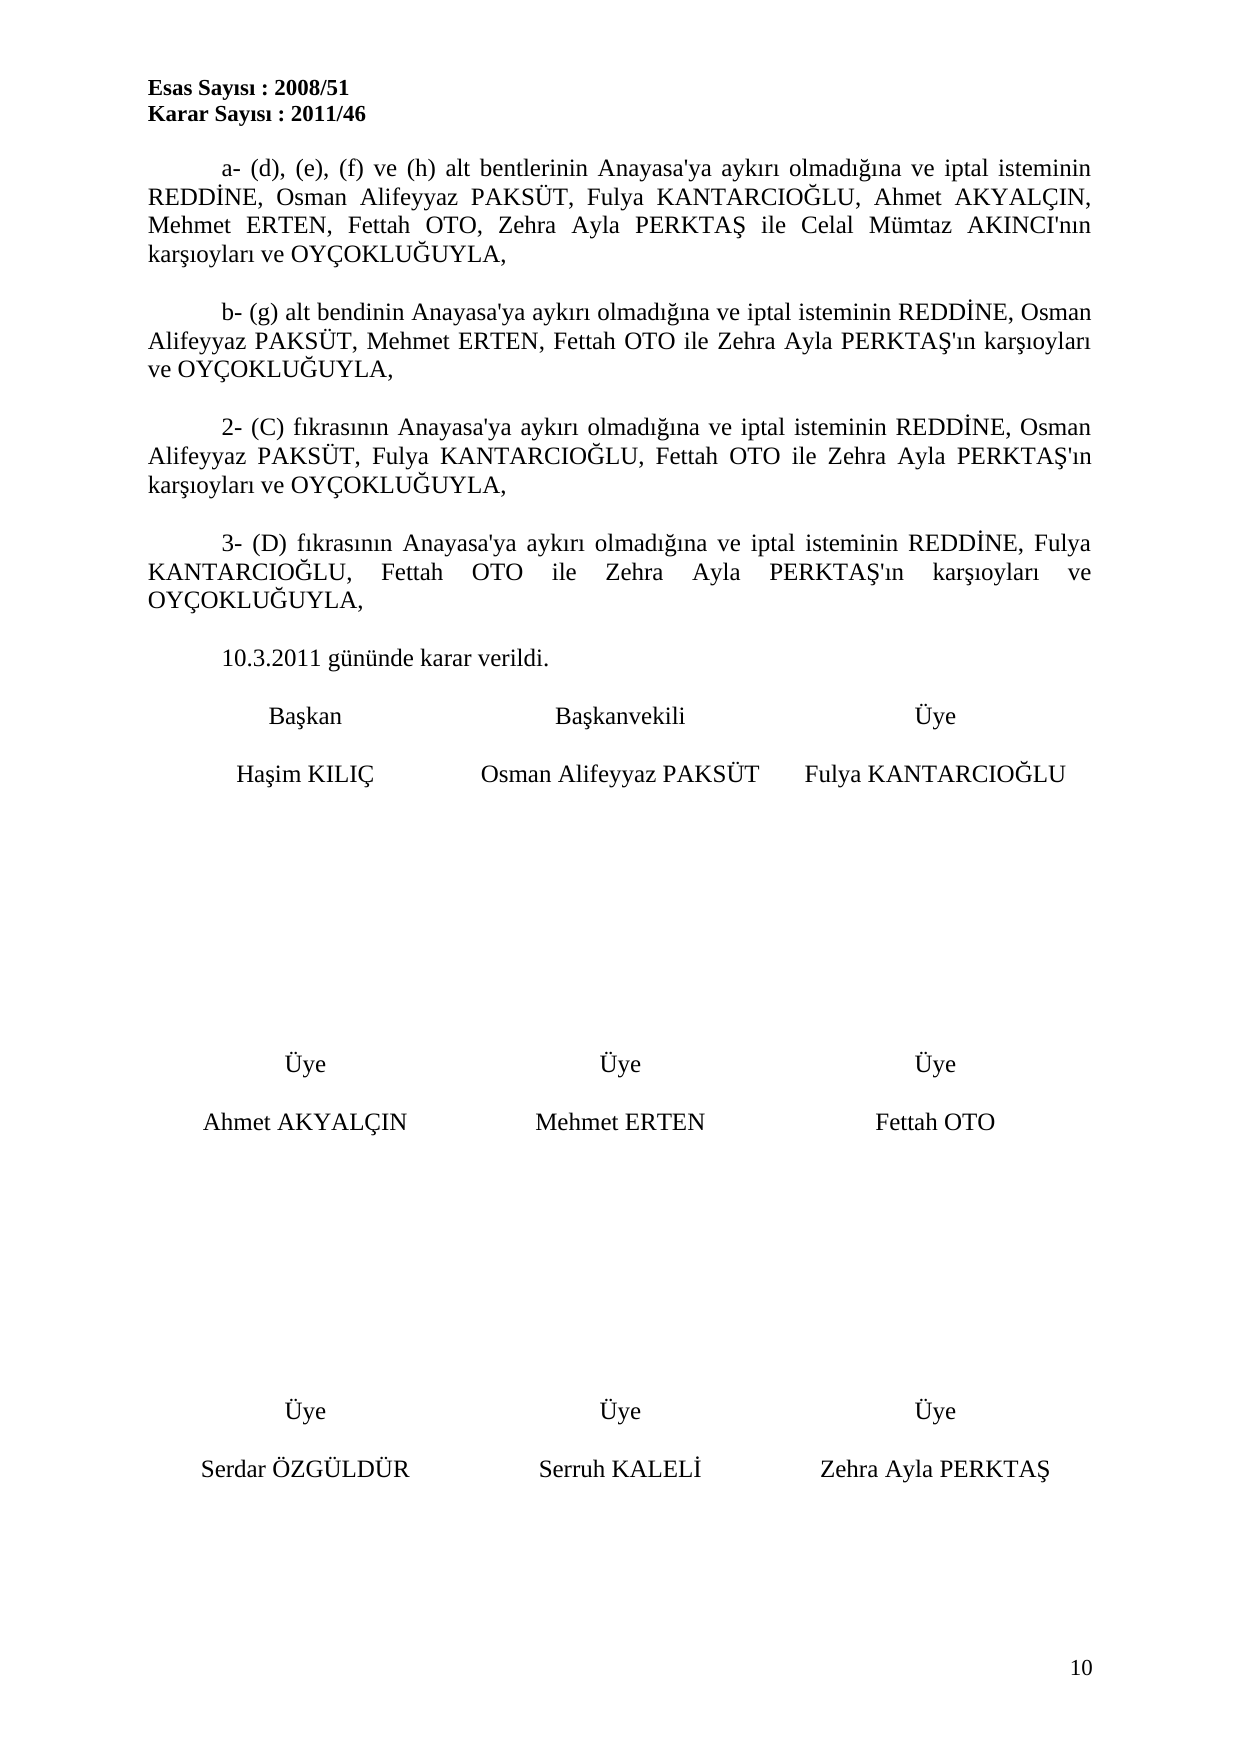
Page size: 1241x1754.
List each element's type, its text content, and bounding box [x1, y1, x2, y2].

text 2- (C) fıkrasının Anayasa'ya aykırı olmadığına ve iptal isteminin REDDİNE, Osman Alifeyyaz PAKSÜT, Fulya KANTARCIOĞLU, Fettah OTO ile Zehra Ayla PERKTAŞ'ın karşıoyları ve OYÇOKLUĞUYLA, [148, 412, 1093, 499]
table_header Üye Mehmet ERTEN [463, 1049, 778, 1135]
table_header Üye Serdar ÖZGÜLDÜR [148, 1396, 463, 1483]
table_header Üye Fettah OTO [778, 1049, 1093, 1135]
table_header Üye Fulya KANTARCIOĞLU [778, 701, 1093, 788]
text 3- (D) fıkrasının Anayasa'ya aykırı olmadığına ve iptal isteminin REDDİNE, Fulya KANTARCIOĞLU, Fettah OTO ile Zehra Ayla PERKTAŞ'ın karşıoyları ve OYÇOKLUĞUYLA, [148, 528, 1093, 614]
table_header Üye Serruh KALELİ [463, 1396, 778, 1483]
table_header Üye Zehra Ayla PERKTAŞ [778, 1396, 1093, 1483]
table_header Başkanvekili Osman Alifeyyaz PAKSÜT [463, 701, 778, 788]
text a- (d), (e), (f) ve (h) alt bentlerinin Anayasa'ya aykırı olmadığına ve iptal isteminin REDDİNE, Osman Alifeyyaz PAKSÜT, Fulya KANTARCIOĞLU, Ahmet AKYALÇIN, Mehmet ERTEN, Fettah OTO, Zehra Ayla PERKTAŞ ile Celal Mümtaz AKINCI'nın karşıoyları ve OYÇOKLUĞUYLA, [148, 153, 1093, 268]
table_header Başkan Haşim KILIÇ [148, 701, 463, 788]
table_header Üye Ahmet AKYALÇIN [148, 1049, 463, 1135]
text 10.3.2011 gününde karar verildi. [148, 643, 1093, 672]
text b- (g) alt bendinin Anayasa'ya aykırı olmadığına ve iptal isteminin REDDİNE, Osman Alifeyyaz PAKSÜT, Mehmet ERTEN, Fettah OTO ile Zehra Ayla PERKTAŞ'ın karşıoyları ve OYÇOKLUĞUYLA, [148, 297, 1093, 383]
